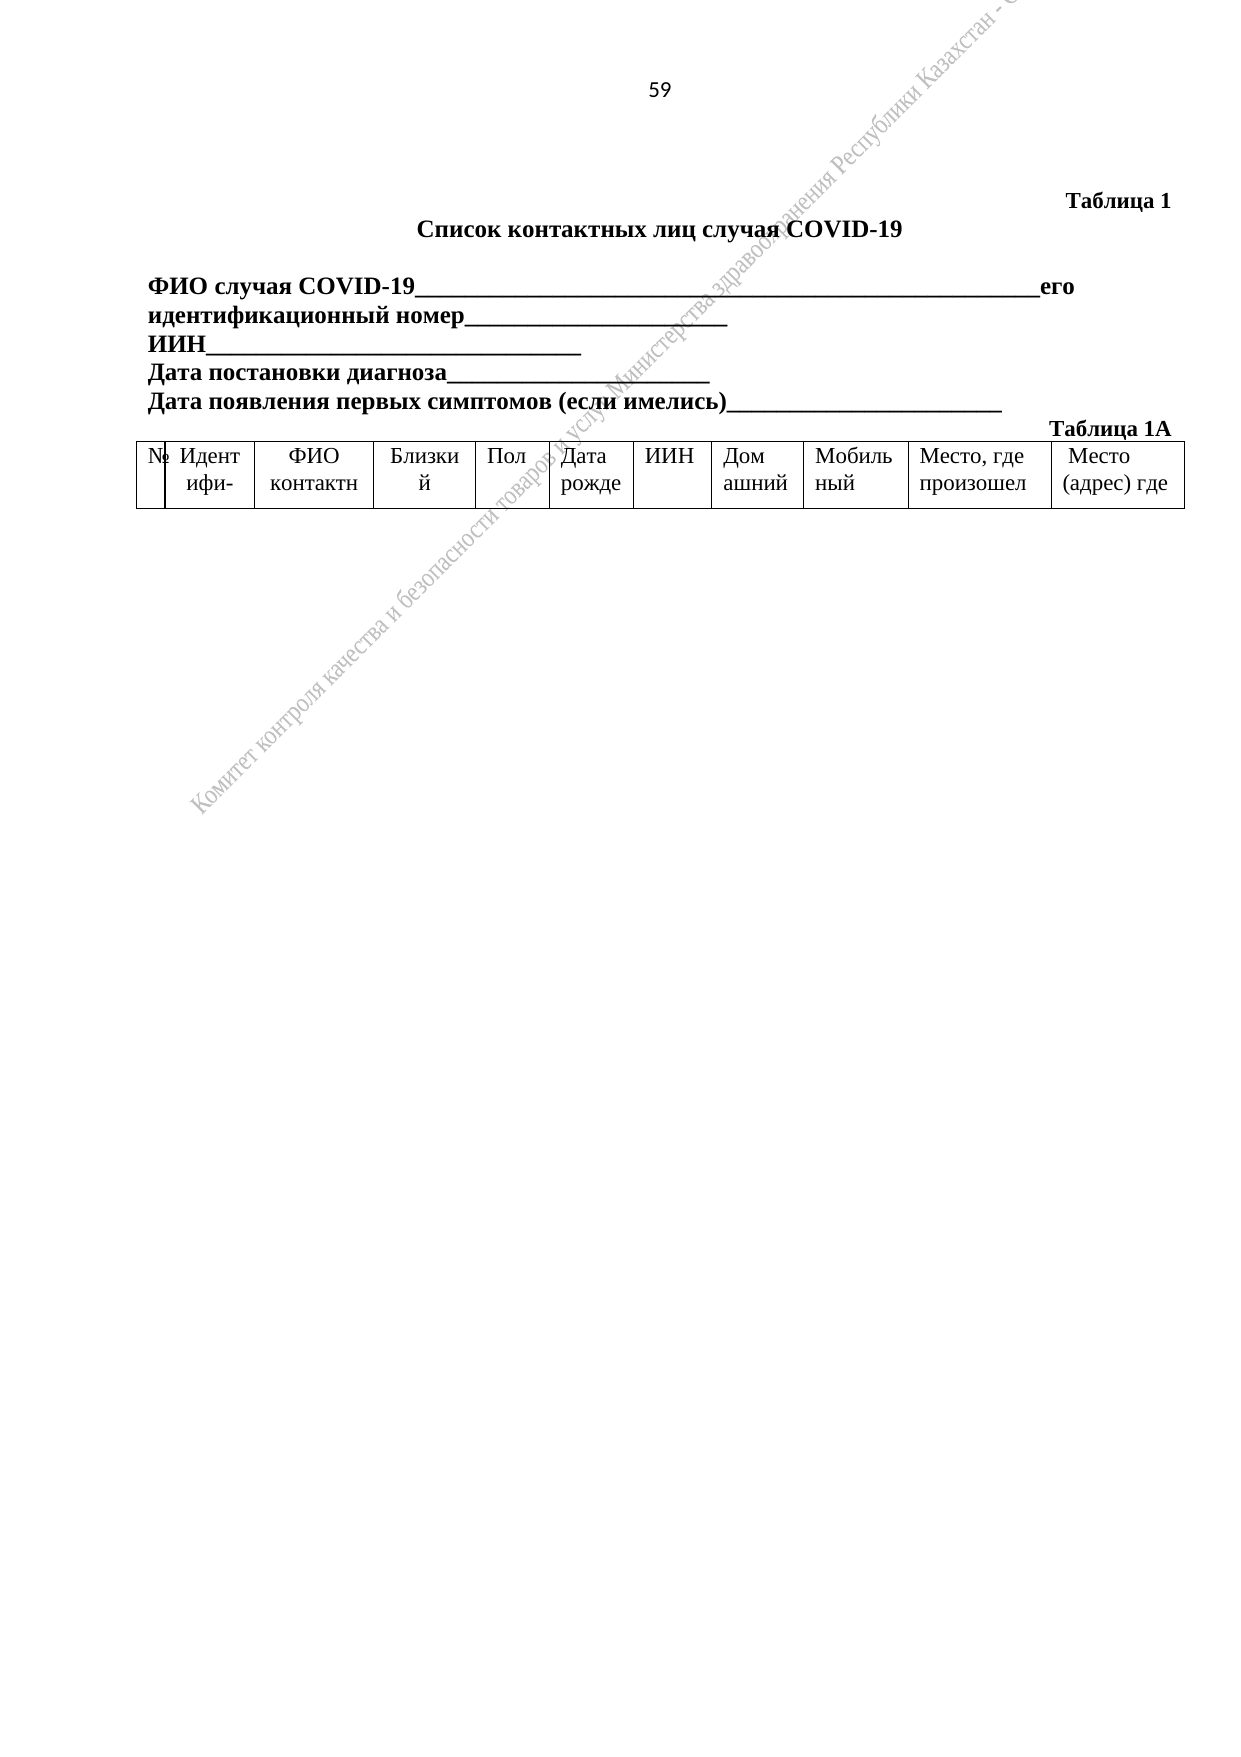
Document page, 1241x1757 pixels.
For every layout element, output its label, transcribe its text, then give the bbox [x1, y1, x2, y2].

table_header ФИО контактного лица [255, 442, 373, 507]
text Таблица 1 [148, 187, 1171, 214]
text ФИО случая COVID-19__________________________________________________его идентификационный номер_____________________ [148, 271, 1171, 329]
table_header № [137, 442, 164, 507]
table_header Место (адрес) где произошел контакт [1052, 442, 1184, 507]
text ИИН______________________________ [148, 329, 1171, 357]
text Таблица 1А [148, 415, 1171, 441]
text Дата появления первых симптомов (если имелись)______________________ [148, 386, 1171, 415]
table_header Мобильный телефон [804, 442, 908, 507]
table_header Дата рождения [550, 442, 633, 507]
table_header Близкий контакт [374, 442, 475, 507]
table_header ИИН [634, 442, 711, 507]
table_header Пол [476, 442, 549, 507]
table_header Идентифи-кационный номер контактного лица [166, 442, 254, 507]
text Дата постановки диагноза_____________________ [148, 357, 1171, 386]
table_header Место, где произошел контакт - дом - в больнице - на работе - экскурсионная группа - другое укажите [909, 442, 1051, 507]
table_header Домашний адрес [712, 442, 803, 507]
text Список контактных лиц случая COVID-19 [148, 214, 1171, 242]
